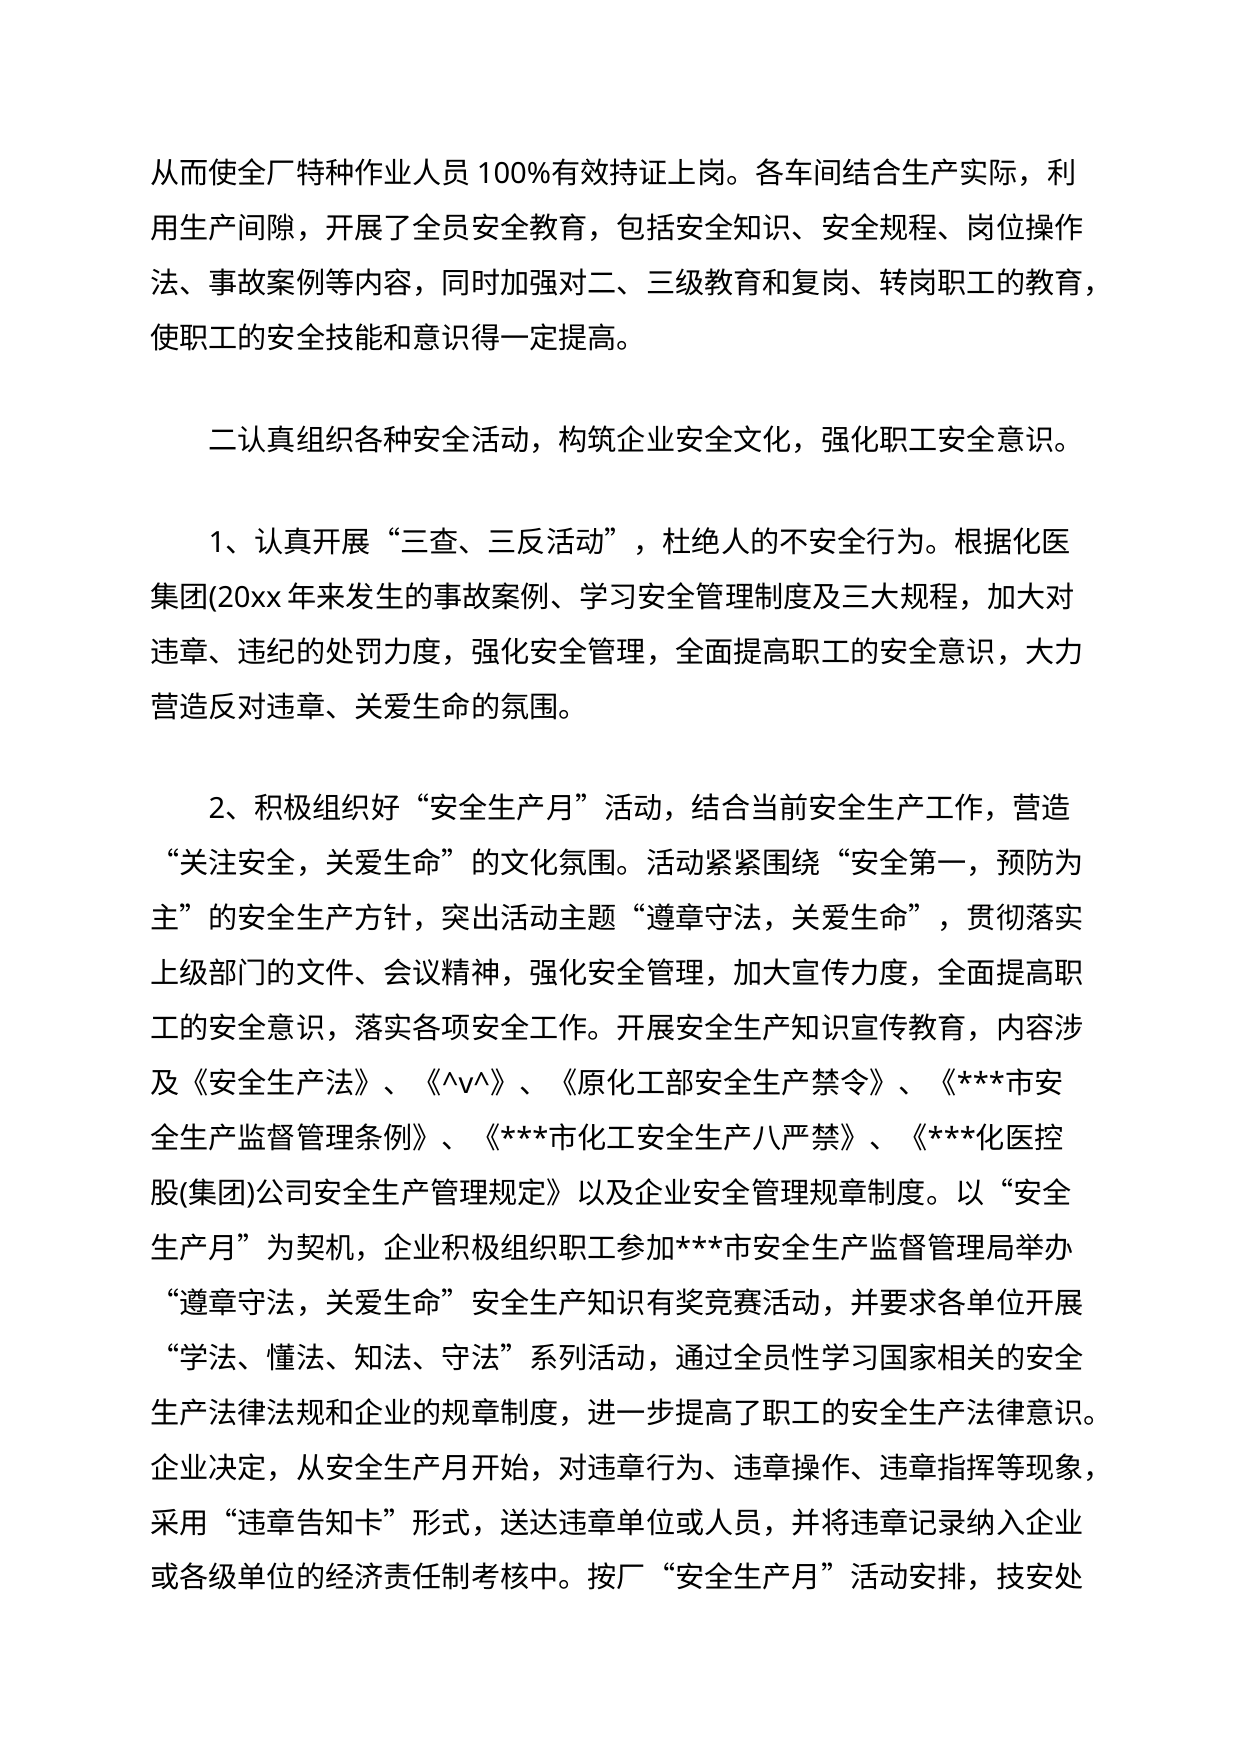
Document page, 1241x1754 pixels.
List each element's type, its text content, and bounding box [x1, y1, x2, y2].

text 1、认真开展“三查、三反活动”，杜绝人的不安全行为。根据化医集团(20xx年来发生的事故案例、学习安全管理制度及三大规程，加大对违章、违纪的处罚力度，强化安全管理，全面提高职工的安全意识，大力营造反对违章、关爱生命的氛围。 [150, 518, 1090, 726]
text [150, 150, 1090, 357]
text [150, 785, 1090, 1596]
text 二认真组织各种安全活动，构筑企业安全文化，强化职工安全意识。 [150, 417, 1090, 459]
